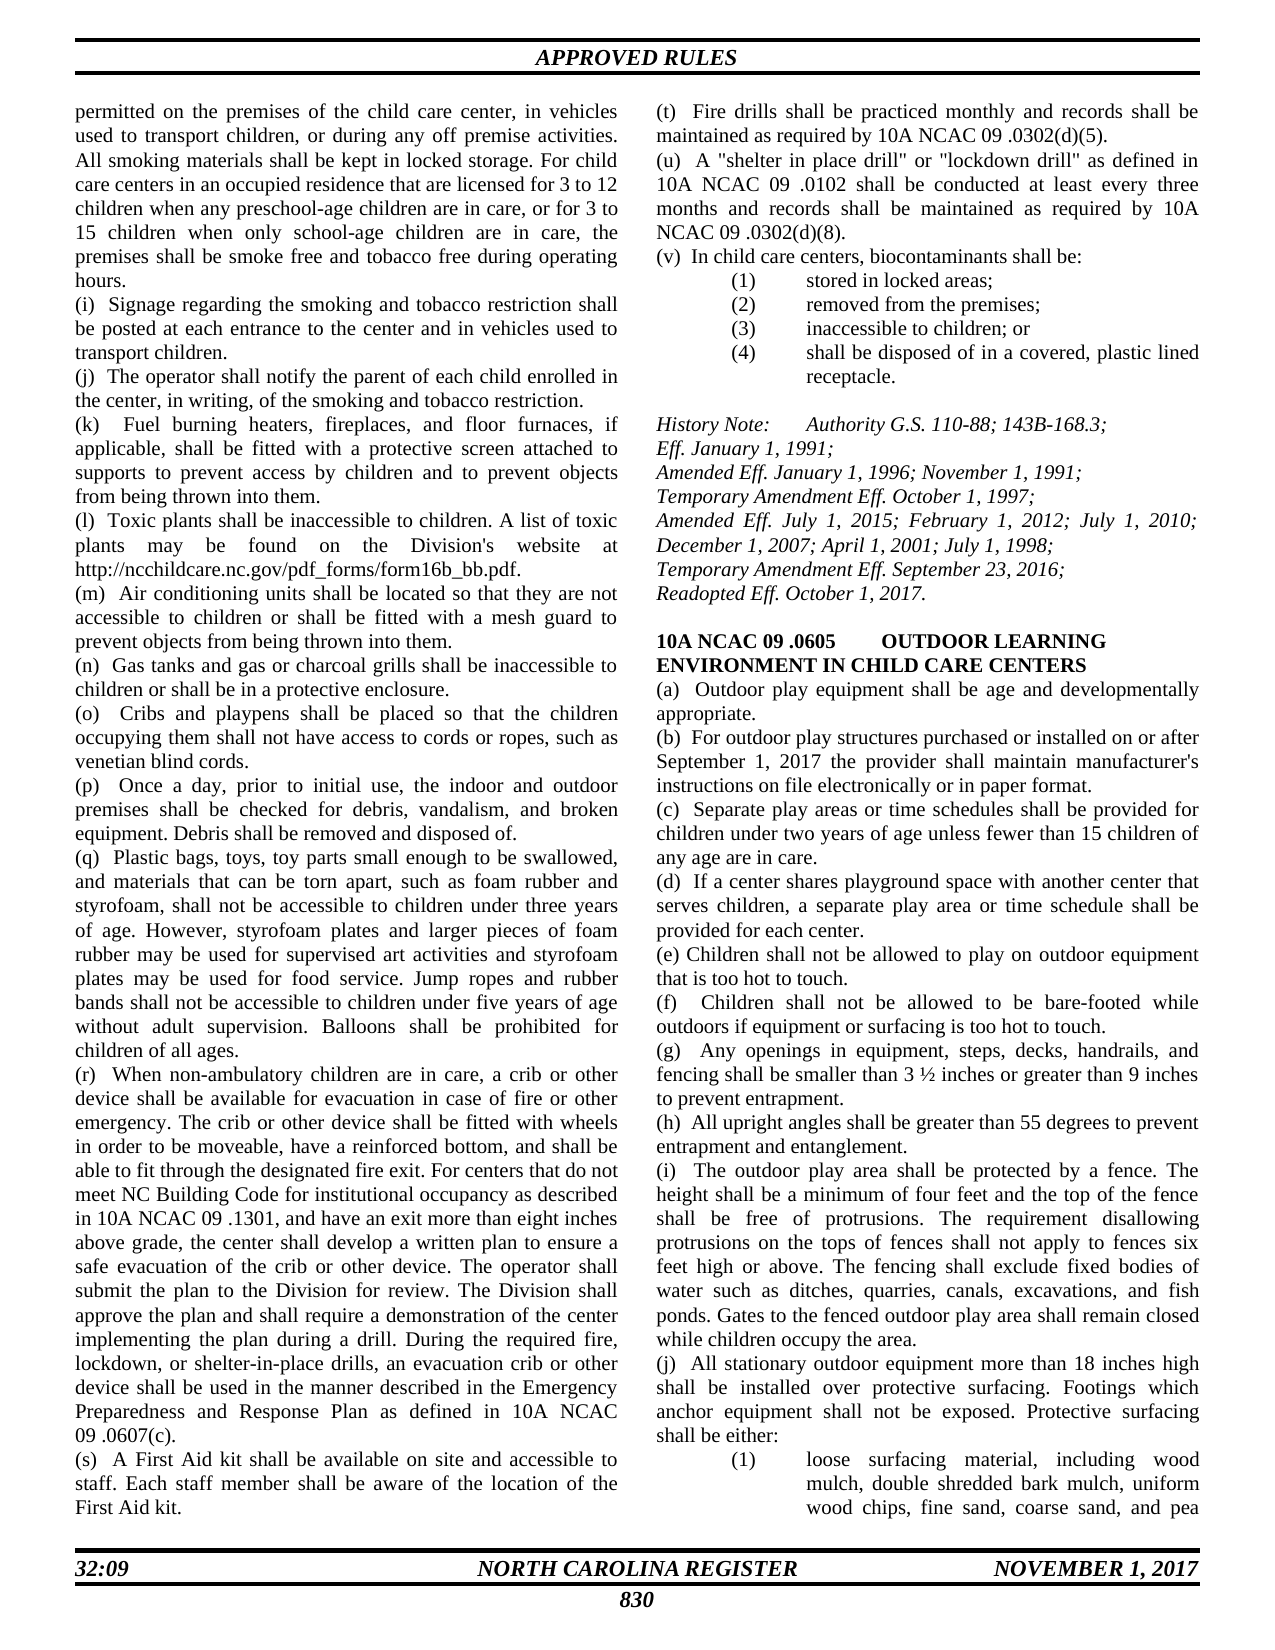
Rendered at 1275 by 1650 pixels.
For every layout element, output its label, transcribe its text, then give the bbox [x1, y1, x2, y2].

text (p) Once a day, prior to initial use, the indoor and outdoor premises shall be checked for debris, vandalism, and broken equipment. Debris shall be removed and disposed of. [75, 773, 619, 845]
text (i) The outdoor play area shall be protected by a fence. The height shall be a minimum of four feet and the top of the fence shall be free of protrusions. The requirement disallowing protrusions on the tops of fences shall not apply to fences six feet high or above. The fencing shall exclude fixed bodies of water such as ditches, quarries, canals, excavations, and fish ponds. Gates to the fenced outdoor play area shall remain closed while children occupy the area. [656, 1158, 1200, 1351]
text Temporary Amendment Eff. October 1, 1997; [656, 484, 1200, 508]
text (e) Children shall not be allowed to play on outdoor equipment that is too hot to touch. [656, 942, 1200, 990]
text 10a NCAC 09 .0605 OUTDOOR Learning Environment in child care centers [656, 629, 1200, 677]
text (g) Any openings in equipment, steps, decks, handrails, and fencing shall be smaller than 3 ½ inches or greater than 9 inches to prevent entrapment. [656, 1038, 1200, 1110]
text (4) shall be disposed of in a covered, plastic lined receptacle. [731, 340, 1200, 388]
text (d) If a center shares playground space with another center that serves children, a separate play area or time schedule shall be provided for each center. [656, 869, 1200, 942]
text Eff. January 1, 1991; [656, 436, 1200, 460]
text (h) All upright angles shall be greater than 55 degrees to prevent entrapment and entanglement. [656, 1110, 1200, 1158]
text (r) When non-ambulatory children are in care, a crib or other device shall be available for evacuation in case of fire or other emergency. The crib or other device shall be fitted with wheels in order to be moveable, have a reinforced bottom, and shall be able to fit through the designated fire exit. For centers that do not meet NC Building Code for institutional occupancy as described in 10A NCAC 09 .1301, and have an exit more than eight inches above grade, the center shall develop a written plan to ensure a safe evacuation of the crib or other device. The operator shall submit the plan to the Division for review. The Division shall approve the plan and shall require a demonstration of the center implementing the plan during a drill. During the required fire, lockdown, or shelter-in-place drills, an evacuation crib or other device shall be used in the manner described in the Emergency Preparedness and Response Plan as defined in 10A NCAC 09 .0607(c). [75, 1062, 619, 1447]
text (o) Cribs and playpens shall be placed so that the children occupying them shall not have access to cords or ropes, such as venetian blind cords. [75, 701, 619, 773]
text (f) Children shall not be allowed to be bare-footed while outdoors if equipment or surfacing is too hot to touch. [656, 990, 1200, 1038]
text (1) stored in locked areas; [731, 268, 1200, 292]
text (j) The operator shall notify the parent of each child enrolled in the center, in writing, of the smoking and tobacco restriction. [75, 364, 619, 412]
text (u) A "shelter in place drill" or "lockdown drill" as defined in 10A NCAC 09 .0102 shall be conducted at least every three months and records shall be maintained as required by 10A NCAC 09 .0302(d)(8). [656, 147, 1200, 244]
text (k) Fuel burning heaters, fireplaces, and floor furnaces, if applicable, shall be fitted with a protective screen attached to supports to prevent access by children and to prevent objects from being thrown into them. [75, 412, 619, 508]
text (s) A First Aid kit shall be available on site and accessible to staff. Each staff member shall be aware of the location of the First Aid kit. [75, 1447, 619, 1519]
text (c) Separate play areas or time schedules shall be provided for children under two years of age unless fewer than 15 children of any age are in care. [656, 797, 1200, 869]
text Amended Eff. January 1, 1996; November 1, 1991; [656, 460, 1200, 484]
text (i) Signage regarding the smoking and tobacco restriction shall be posted at each entrance to the center and in vehicles used to transport children. [75, 292, 619, 364]
text Readopted Eff. October 1, 2017. [656, 581, 1200, 605]
text (j) All stationary outdoor equipment more than 18 inches high shall be installed over protective surfacing. Footings which anchor equipment shall not be exposed. Protective surfacing shall be either: [656, 1351, 1200, 1447]
text Amended Eff. July 1, 2015; February 1, 2012; July 1, 2010; December 1, 2007; April 1, 2001; July 1, 1998; [656, 508, 1200, 557]
text (a) Outdoor play equipment shall be age and developmentally appropriate. [656, 677, 1200, 725]
text (t) Fire drills shall be practiced monthly and records shall be maintained as required by 10A NCAC 09 .0302(d)(5). [656, 99, 1200, 147]
text (b) For outdoor play structures purchased or installed on or after September 1, 2017 the provider shall maintain manufacturer's instructions on file electronically or in paper format. [656, 725, 1200, 797]
text Temporary Amendment Eff. September 23, 2016; [656, 557, 1200, 581]
text (l) Toxic plants shall be inaccessible to children. A list of toxic plants may be found on the Division's website at http://ncchildcare.nc.gov/pdf_forms/form16b_bb.pdf. [75, 508, 619, 581]
text (q) Plastic bags, toys, toy parts small enough to be swallowed, and materials that can be torn apart, such as foam rubber and styrofoam, shall not be accessible to children under three years of age. However, styrofoam plates and larger pieces of foam rubber may be used for supervised art activities and styrofoam plates may be used for food service. Jump ropes and rubber bands shall not be accessible to children under five years of age without adult supervision. Balloons shall be prohibited for children of all ages. [75, 845, 619, 1062]
text (2) removed from the premises; [731, 292, 1200, 316]
text (3) inaccessible to children; or [731, 316, 1200, 340]
text (v) In child care centers, biocontaminants shall be: [656, 244, 1200, 268]
text (n) Gas tanks and gas or charcoal grills shall be inaccessible to children or shall be in a protective enclosure. [75, 653, 619, 701]
text History Note: Authority G.S. 110-88; 143B-168.3; [656, 412, 1200, 436]
text (m) Air conditioning units shall be located so that they are not accessible to children or shall be fitted with a mesh guard to prevent objects from being thrown into them. [75, 581, 619, 653]
